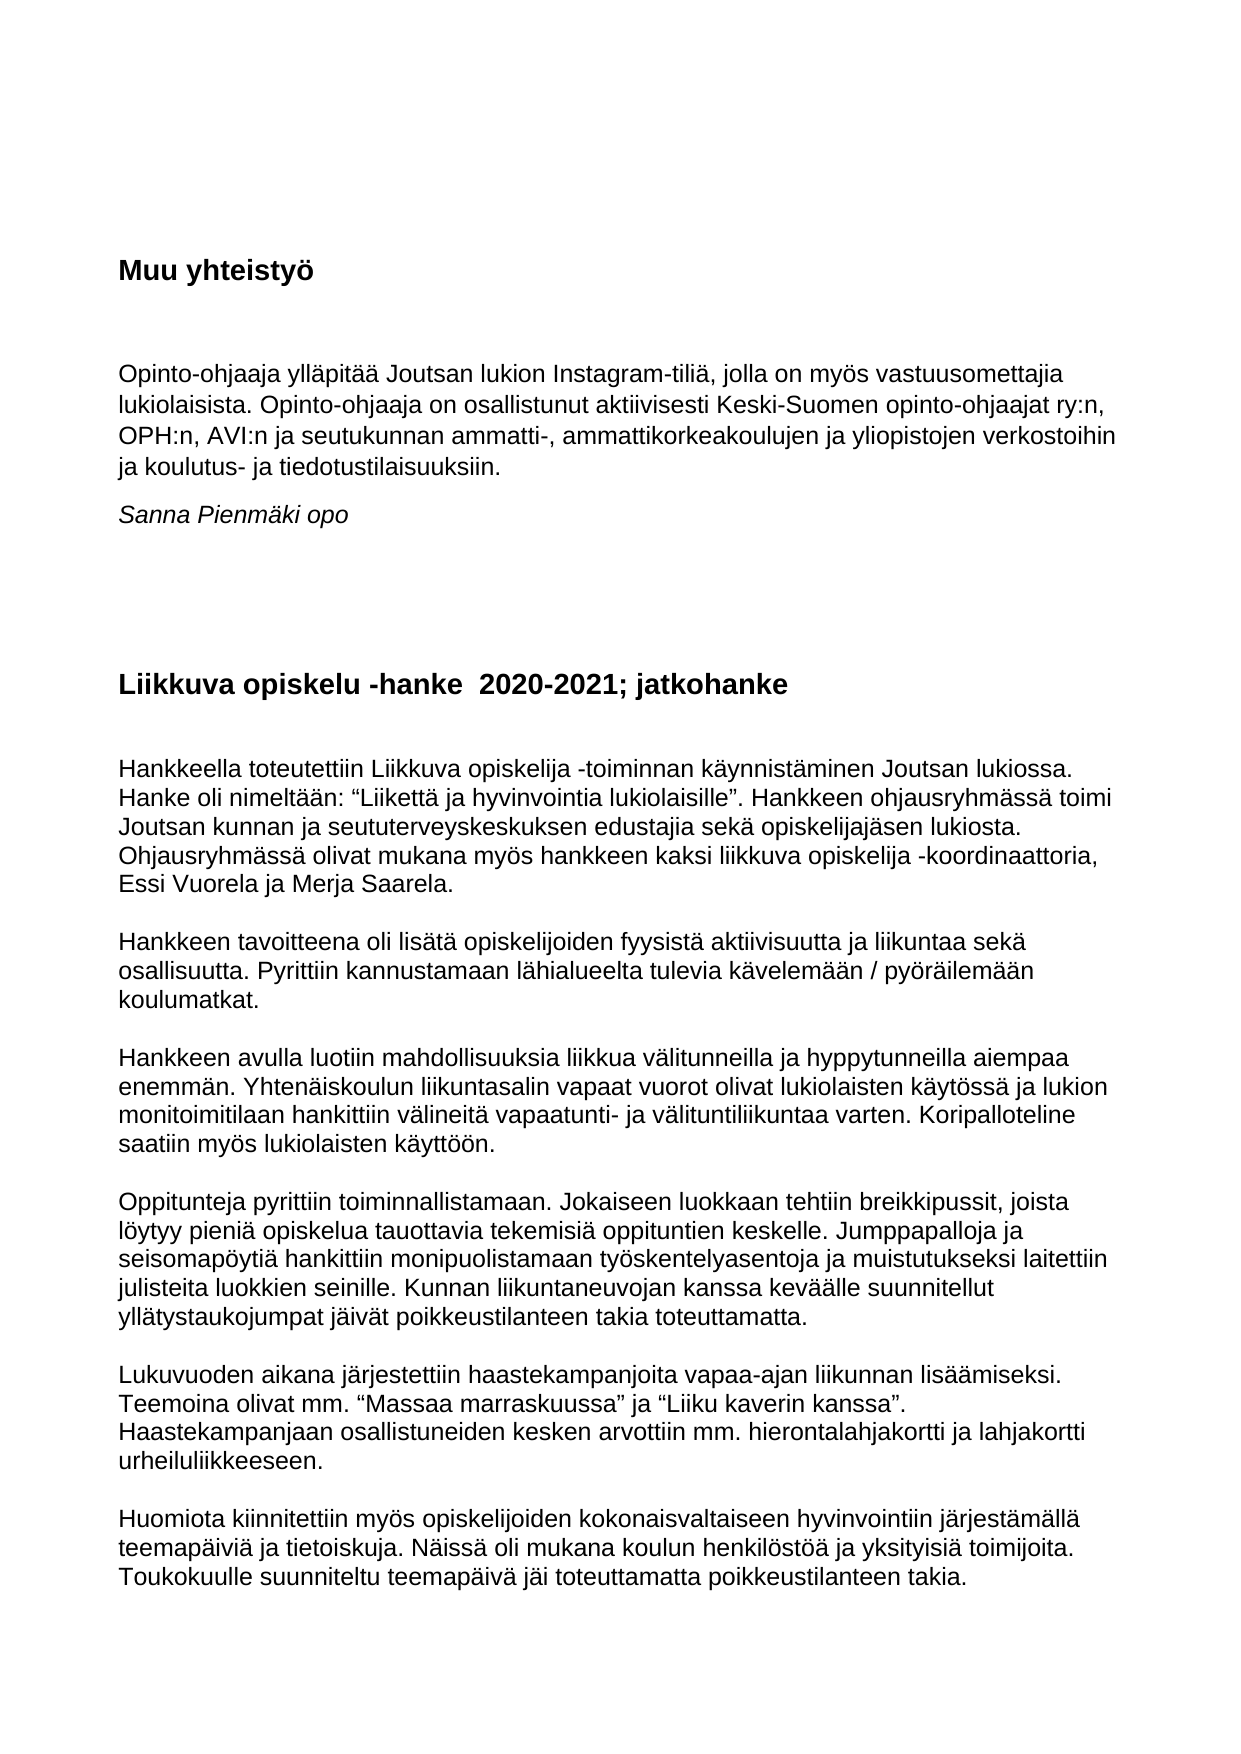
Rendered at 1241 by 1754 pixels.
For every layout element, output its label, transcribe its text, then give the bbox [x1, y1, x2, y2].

text Opinto-ohjaaja ylläpitää Joutsan lukion Instagram-tiliä, jolla on myös vastuusomettajia lukiolaisista. Opinto-ohjaaja on osallistunut aktiivisesti Keski-Suomen opinto-ohjaajat ry:n, OPH:n, AVI:n ja seutukunnan ammatti-, ammattikorkeakoulujen ja yliopistojen verkostoihin ja koulutus- ja tiedotustilaisuuksiin. [118, 359, 1122, 481]
text Oppitunteja pyrittiin toiminnallistamaan. Jokaiseen luokkaan tehtiin breikkipussit, joista löytyy pieniä opiskelua tauottavia tekemisiä oppituntien keskelle. Jumppapalloja ja seisomapöytiä hankittiin monipuolistamaan työskentelyasentoja ja muistutukseksi laitettiin julisteita luokkien seinille. Kunnan liikuntaneuvojan kanssa keväälle suunnitellut yllätystaukojumpat jäivät poikkeustilanteen takia toteuttamatta. [118, 1187, 1122, 1331]
text Hankkeen avulla luotiin mahdollisuuksia liikkua välitunneilla ja hyppytunneilla aiempaa enemmän. Yhtenäiskoulun liikuntasalin vapaat vuorot olivat lukiolaisten käytössä ja lukion monitoimitilaan hankittiin välineitä vapaatunti- ja välituntiliikuntaa varten. Koripalloteline saatiin myös lukiolaisten käyttöön. [118, 1043, 1122, 1158]
text Hankkeella toteutettiin Liikkuva opiskelija -toiminnan käynnistäminen Joutsan lukiossa. Hanke oli nimeltään: “Liikettä ja hyvinvointia lukiolaisille”. Hankkeen ohjausryhmässä toimi Joutsan kunnan ja seututerveyskeskuksen edustajia sekä opiskelijajäsen lukiosta. Ohjausryhmässä olivat mukana myös hankkeen kaksi liikkuva opiskelija -koordinaattoria, Essi Vuorela ja Merja Saarela. [118, 754, 1122, 898]
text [118, 1504, 1122, 1590]
text Liikkuva opiskelu -hanke 2020-2021; jatkohanke [118, 667, 1122, 701]
text Sanna Pienmäki opo [118, 500, 1122, 528]
text Lukuvuoden aikana järjestettiin haastekampanjoita vapaa-ajan liikunnan lisäämiseksi. Teemoina olivat mm. “Massaa marraskuussa” ja “Liiku kaverin kanssa”. Haastekampanjaan osallistuneiden kesken arvottiin mm. hierontalahjakortti ja lahjakortti urheiluliikkeeseen. [118, 1360, 1122, 1475]
text Hankkeen tavoitteena oli lisätä opiskelijoiden fyysistä aktiivisuutta ja liikuntaa sekä osallisuutta. Pyrittiin kannustamaan lähialueelta tulevia kävelemään / pyöräilemään koulumatkat. [118, 927, 1122, 1014]
text Muu yhteistyö [118, 253, 1122, 287]
